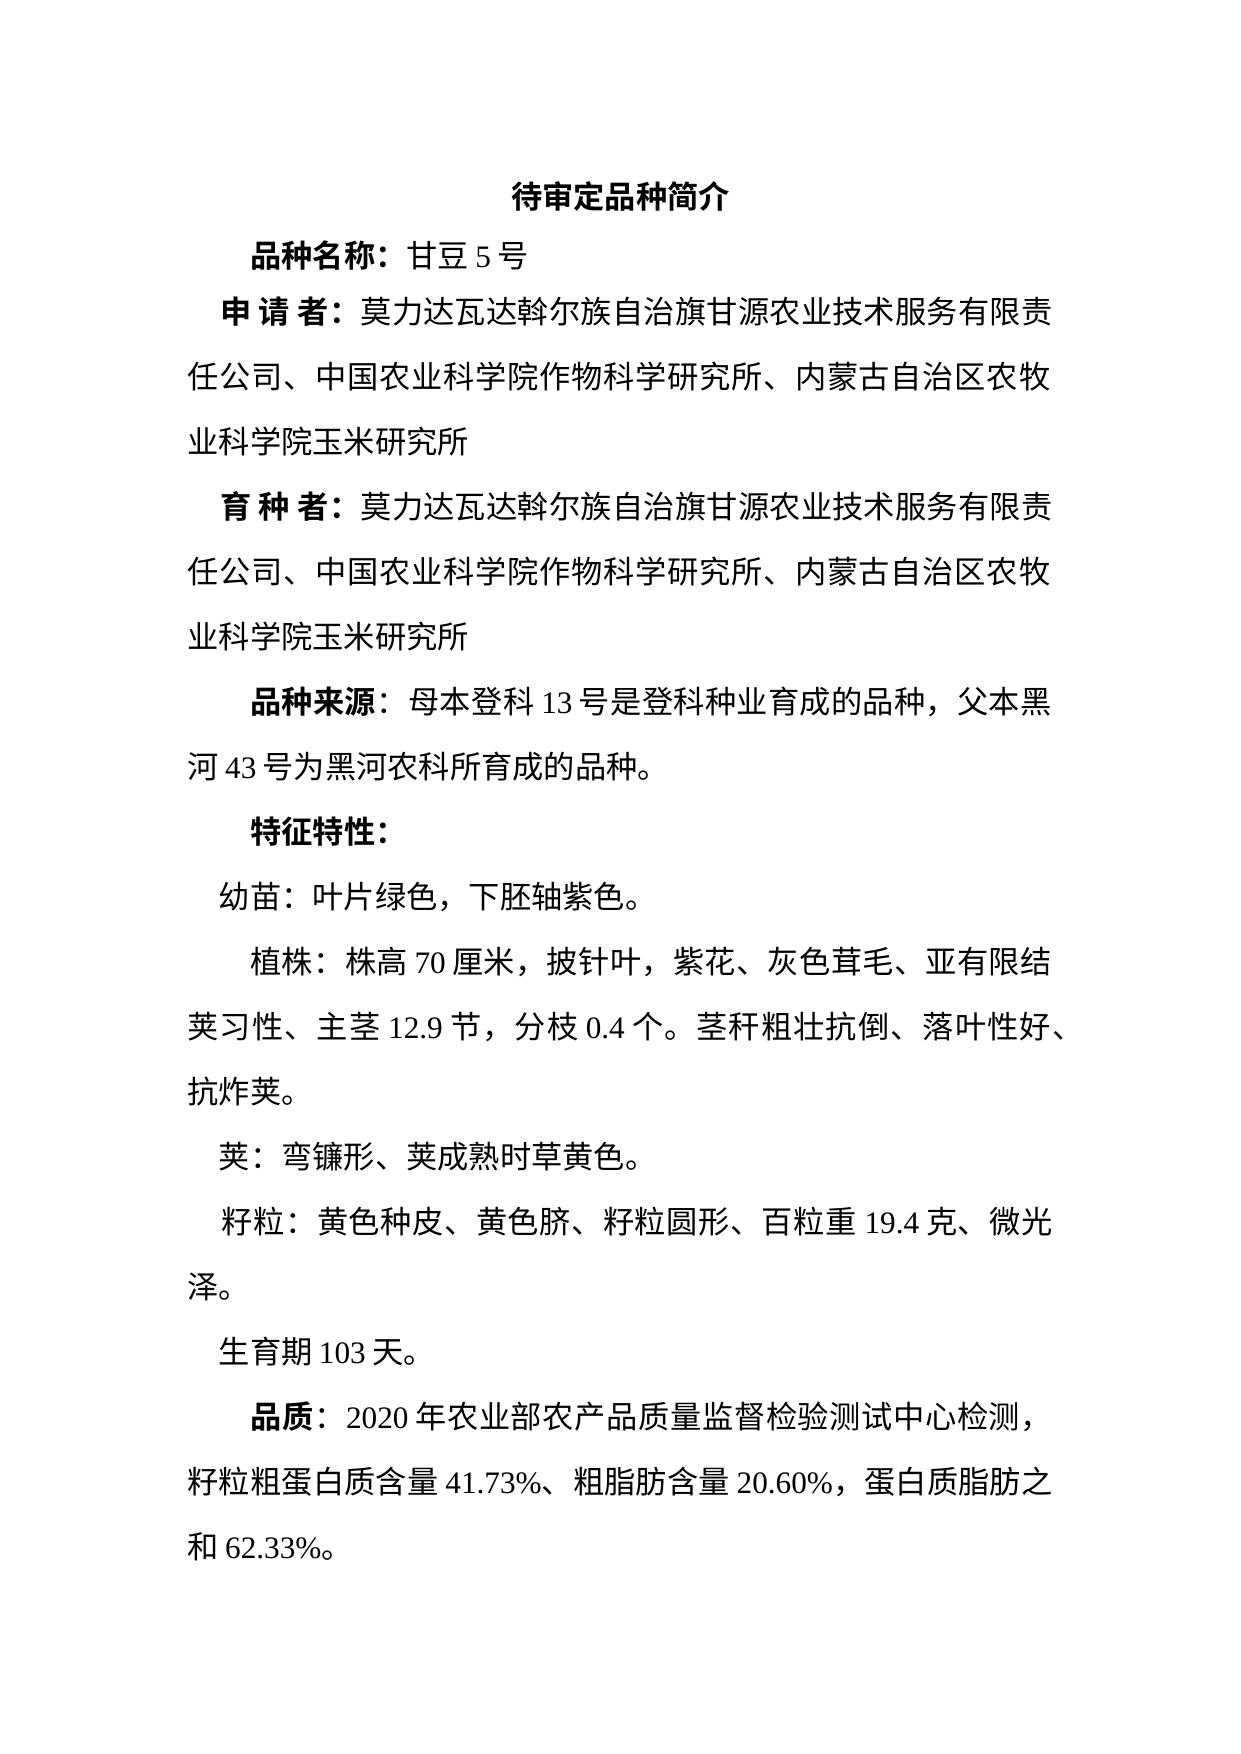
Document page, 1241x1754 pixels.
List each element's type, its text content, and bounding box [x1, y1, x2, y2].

text 品种来源：母本登科13号是登科种业育成的品种，父本黑河43号为黑河农科所育成的品种。 [187, 667, 1053, 797]
text 待审定品种简介 [187, 162, 1053, 227]
text 植株：株高70厘米，披针叶，紫花、灰色茸毛、亚有限结荚习性、主茎12.9节，分枝0.4个。茎秆粗壮抗倒、落叶性好、抗炸荚。 [187, 927, 1053, 1122]
text 品质：2020年农业部农产品质量监督检验测试中心检测，籽粒粗蛋白质含量41.73%、粗脂肪含量20.60%，蛋白质脂肪之和62.33%。 [187, 1382, 1053, 1577]
text 生育期103天。 [187, 1317, 1053, 1382]
text 特征特性： [187, 797, 1053, 862]
text 申 请 者：莫力达瓦达斡尔族自治旗甘源农业技术服务有限责任公司、中国农业科学院作物科学研究所、内蒙古自治区农牧业科学院玉米研究所 [187, 277, 1053, 472]
text 育 种 者：莫力达瓦达斡尔族自治旗甘源农业技术服务有限责任公司、中国农业科学院作物科学研究所、内蒙古自治区农牧业科学院玉米研究所 [187, 472, 1053, 667]
text 品种名称：甘豆5号 [187, 227, 1053, 277]
text 荚：弯镰形、荚成熟时草黄色。 [187, 1122, 1053, 1187]
text 籽粒：黄色种皮、黄色脐、籽粒圆形、百粒重19.4克、微光泽。 [187, 1187, 1053, 1317]
text 幼苗：叶片绿色，下胚轴紫色。 [187, 862, 1053, 927]
